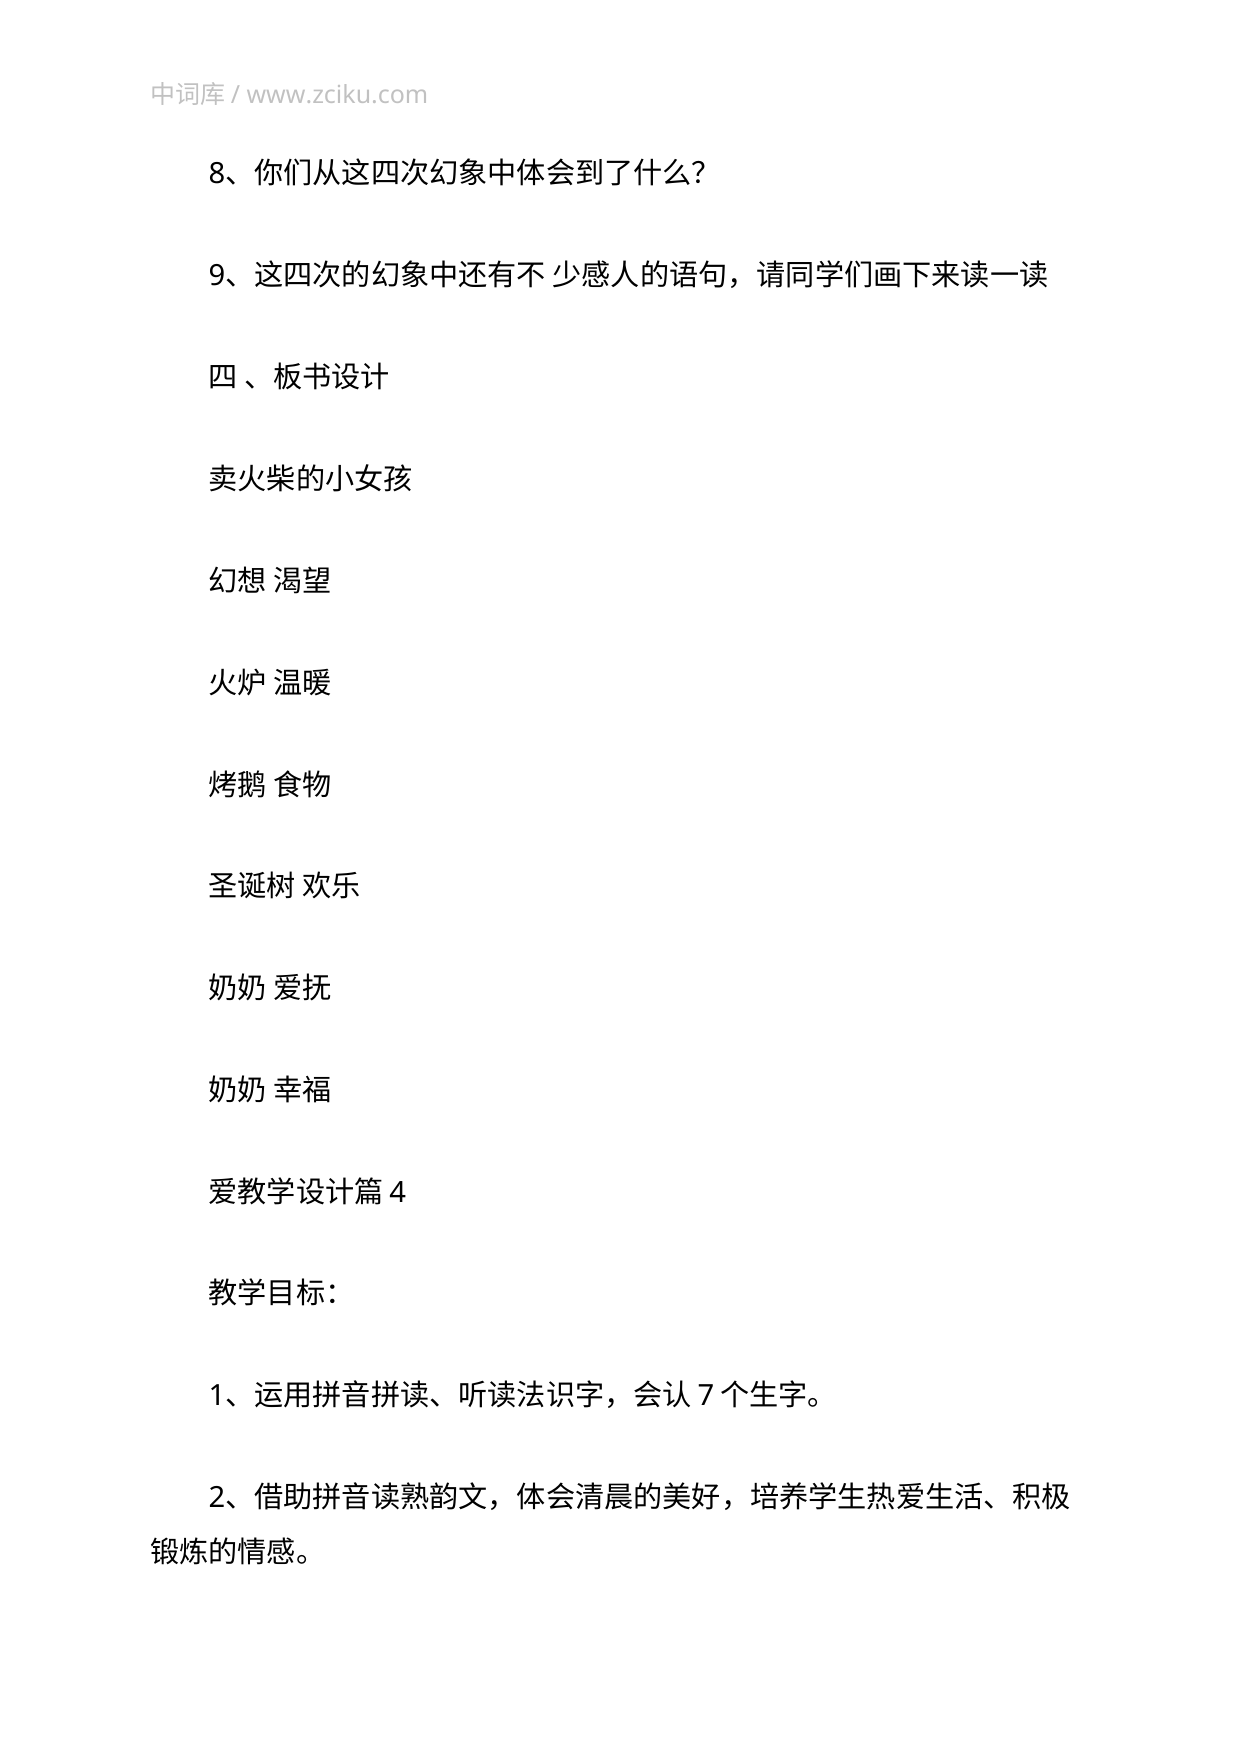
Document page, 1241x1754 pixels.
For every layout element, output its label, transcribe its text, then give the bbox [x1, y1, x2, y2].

text 烤鹅 食物 [150, 761, 1090, 803]
text 奶奶 爱抚 [150, 964, 1090, 1007]
text 爱教学设计篇4 [150, 1168, 1090, 1211]
text 幻想 渴望 [150, 557, 1090, 600]
text 教学目标： [150, 1270, 1090, 1312]
text 卖火柴的小女孩 [150, 456, 1090, 498]
text 火炉 温暖 [150, 659, 1090, 702]
text 9、这四次的幻象中还有不 少感人的语句，请同学们画下来读一读 [150, 252, 1090, 294]
text 8、你们从这四次幻象中体会到了什么？ [150, 150, 1090, 192]
text 2、借助拼音读熟韵文，体会清晨的美好，培养学生热爱生活、积极锻炼的情感。 [150, 1474, 1090, 1571]
text 奶奶 幸福 [150, 1066, 1090, 1109]
text 四 、板书设计 [150, 354, 1090, 396]
text 1、运用拼音拼读、听读法识字，会认7个生字。 [150, 1372, 1090, 1414]
text 圣诞树 欢乐 [150, 863, 1090, 905]
